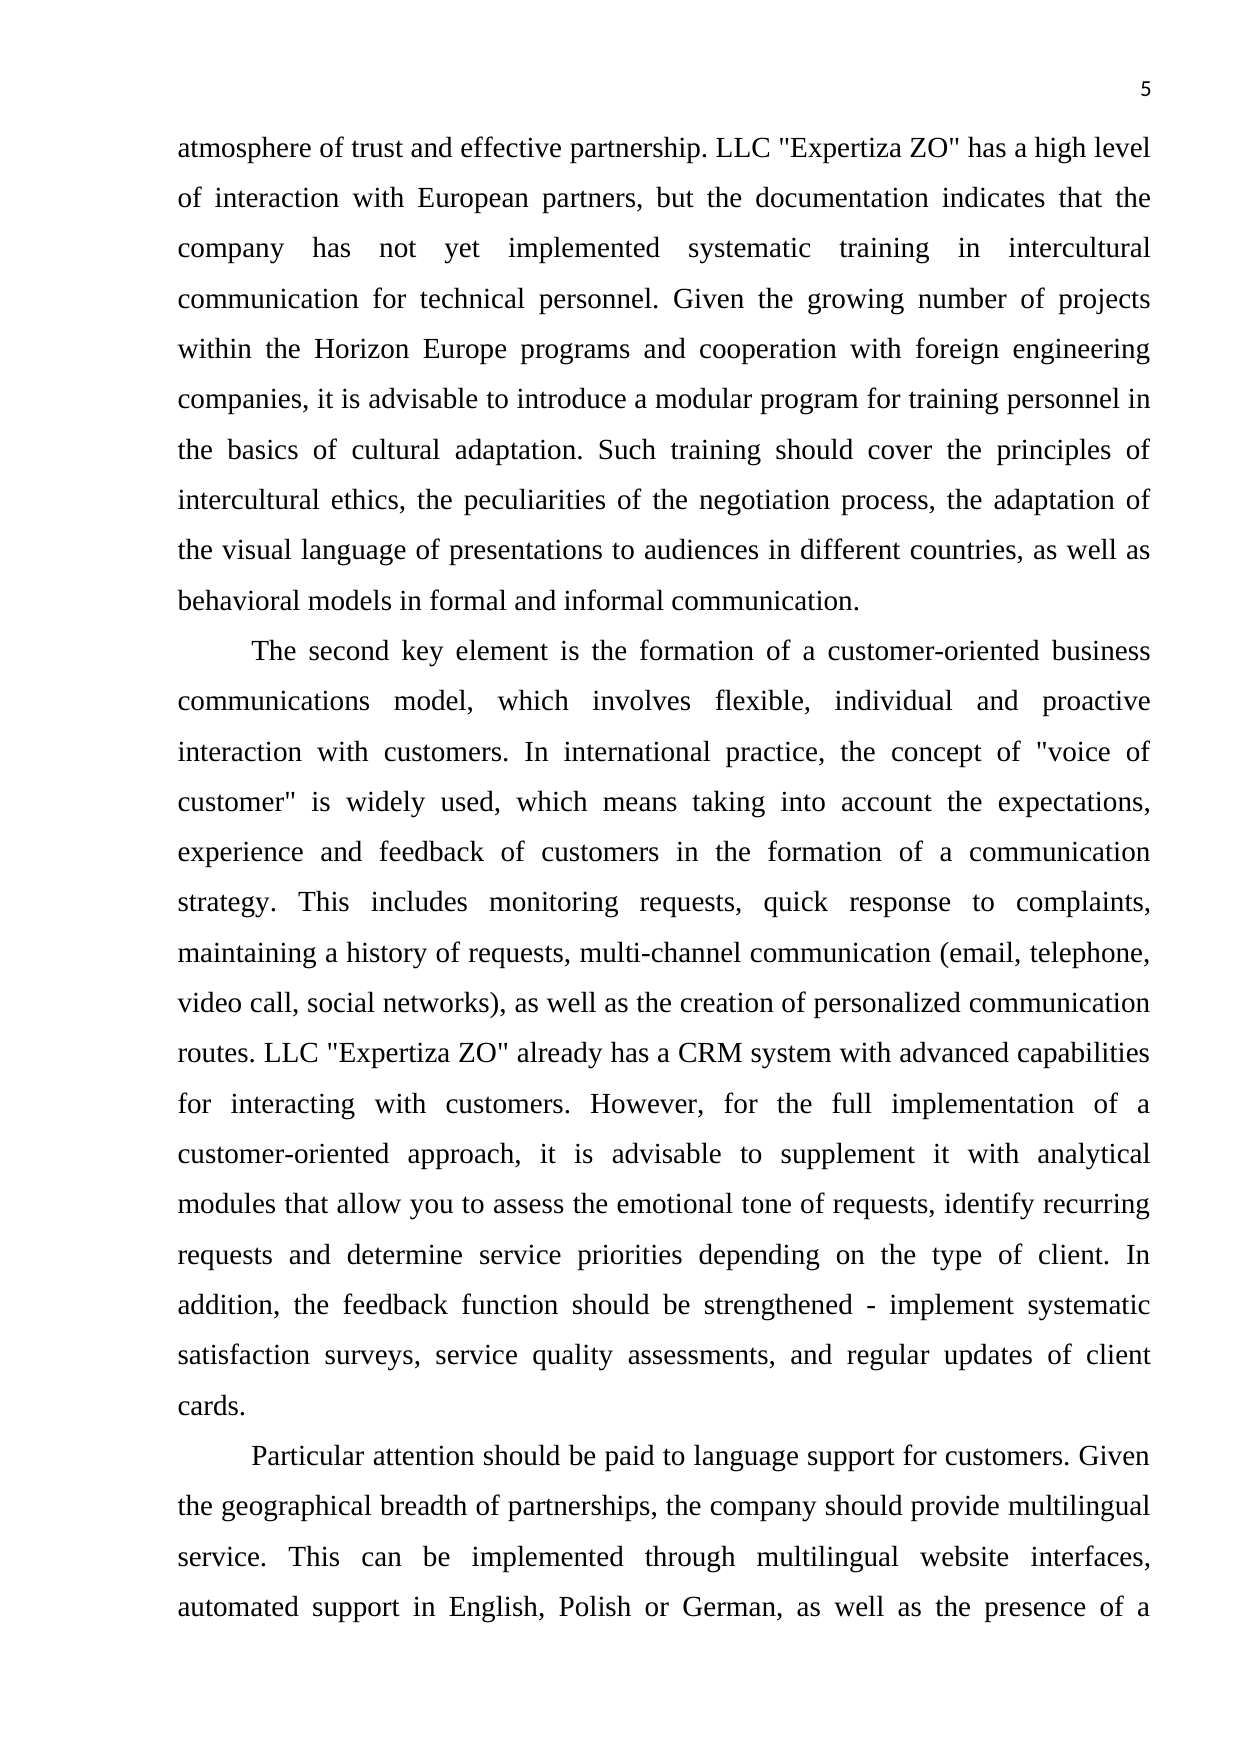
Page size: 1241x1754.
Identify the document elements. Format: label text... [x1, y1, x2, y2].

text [177, 1438, 1152, 1622]
text The second key element is the formation of a customer-oriented business communications model, which involves flexible, individual and proactive interaction with customers. In international practice, the concept of "voice of customer" is widely used, which means taking into account the expectations, experience and feedback of customers in the formation of a communication strategy. This includes monitoring requests, quick response to complaints, maintaining a history of requests, multi-channel communication (email, telephone, video call, social networks), as well as the creation of personalized communication routes. LLC "Expertiza ZO" already has a CRM system with advanced capabilities for interacting with customers. However, for the full implementation of a customer-oriented approach, it is advisable to supplement it with analytical modules that allow you to assess the emotional tone of requests, identify recurring requests and determine service priorities depending on the type of client. In addition, the feedback function should be strengthened - implement systematic satisfaction surveys, service quality assessments, and regular updates of client cards. [177, 633, 1152, 1421]
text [177, 130, 1152, 616]
